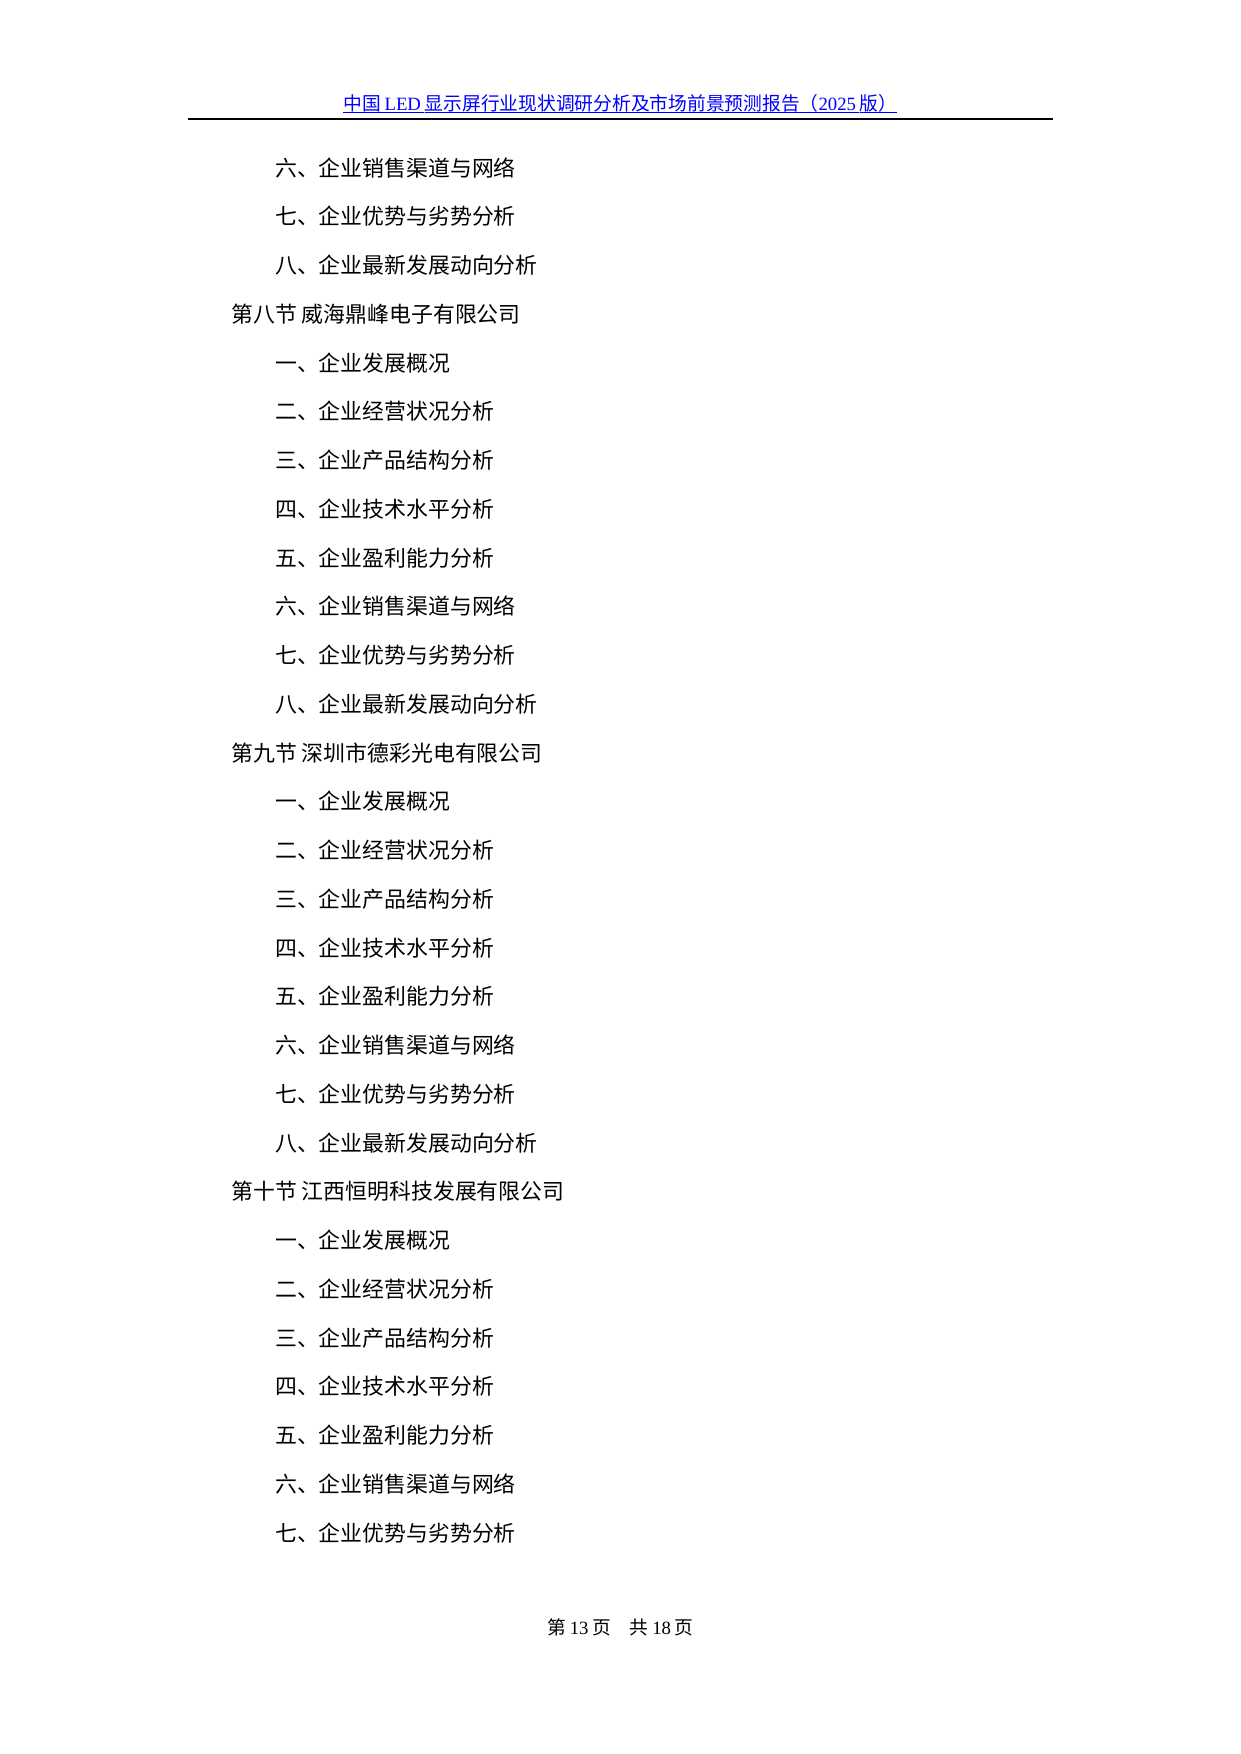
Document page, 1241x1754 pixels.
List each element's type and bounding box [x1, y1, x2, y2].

text [187, 150, 1053, 1548]
